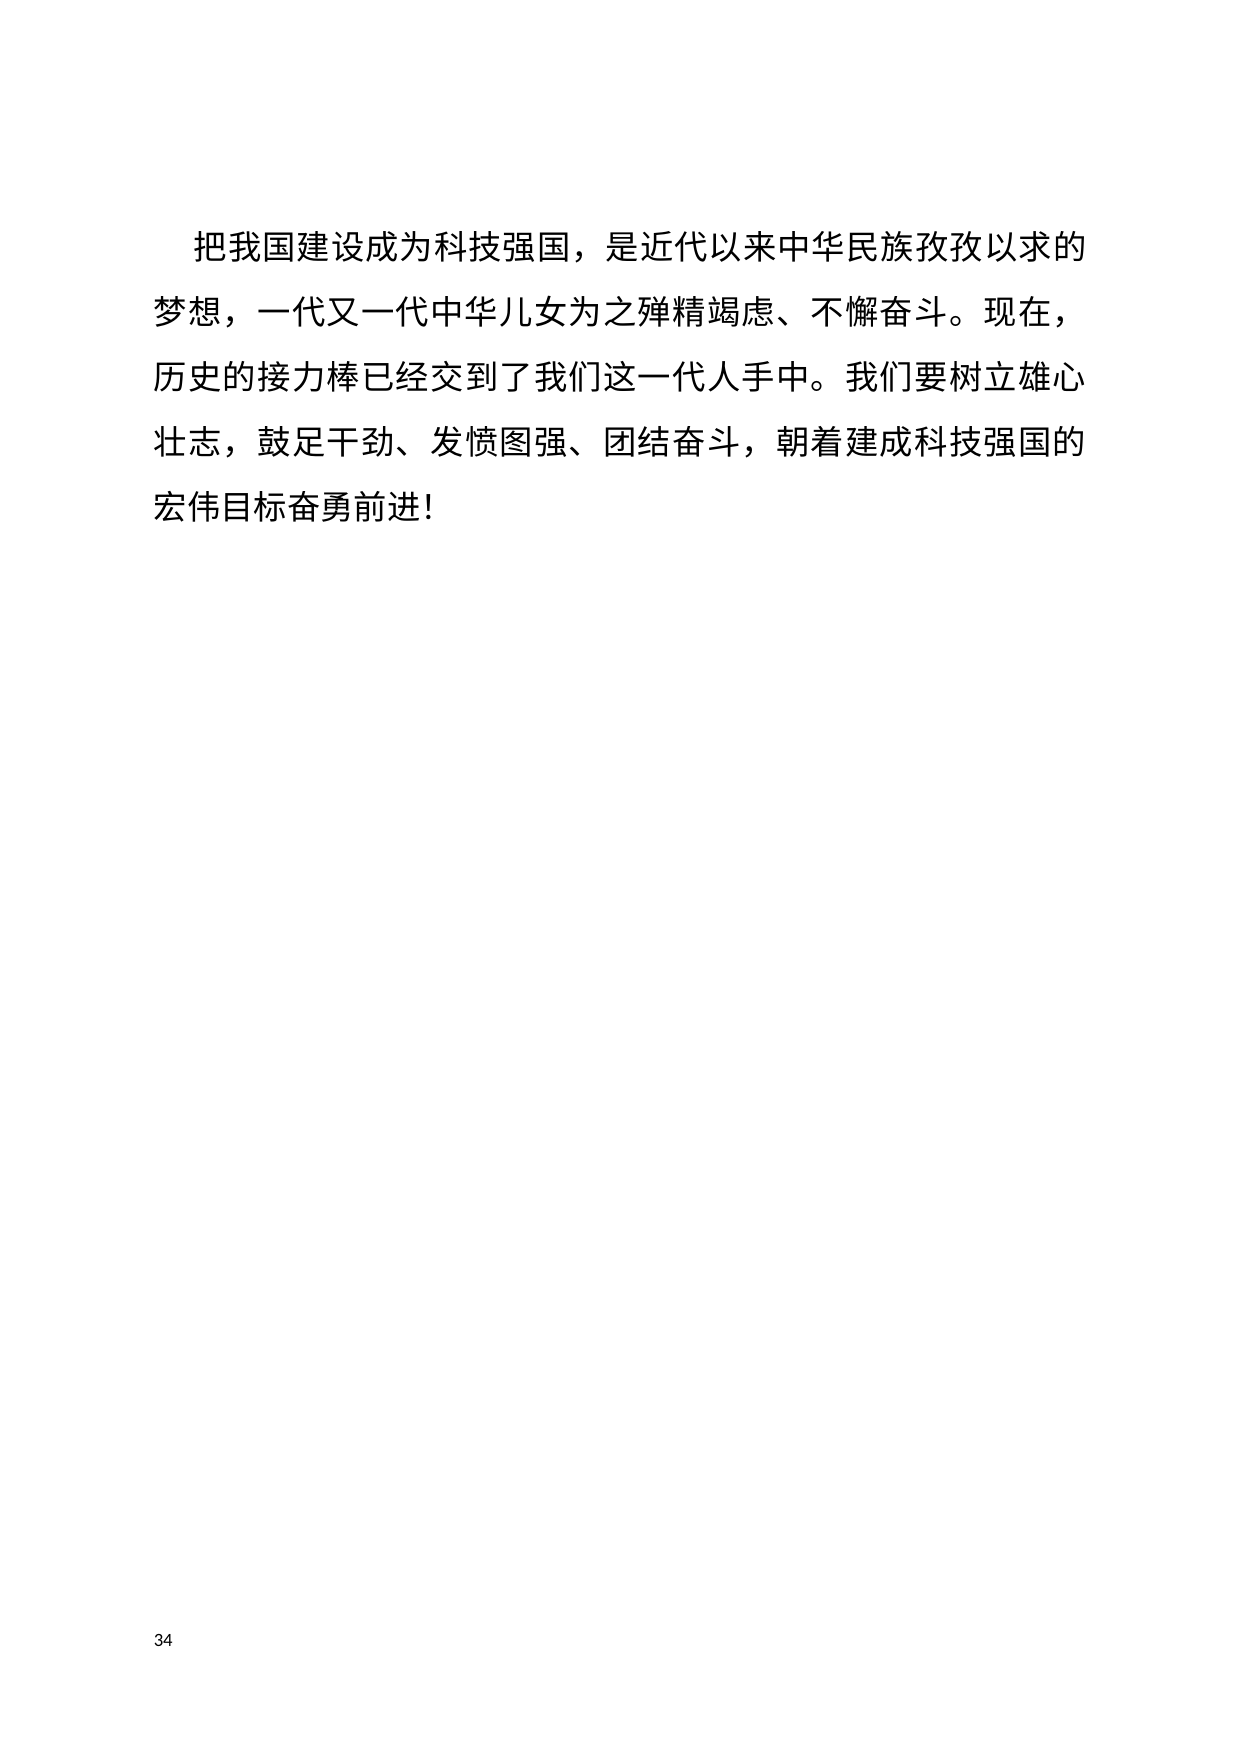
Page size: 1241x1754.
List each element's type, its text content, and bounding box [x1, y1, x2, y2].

text 把我国建设成为科技强国，是近代以来中华民族孜孜以求的梦想，一代又一代中华儿女为之殚精竭虑、不懈奋斗。现在，历史的接力棒已经交到了我们这一代人手中。我们要树立雄心壮志，鼓足干劲、发愤图强、团结奋斗，朝着建成科技强国的宏伟目标奋勇前进！ [153, 212, 1087, 537]
